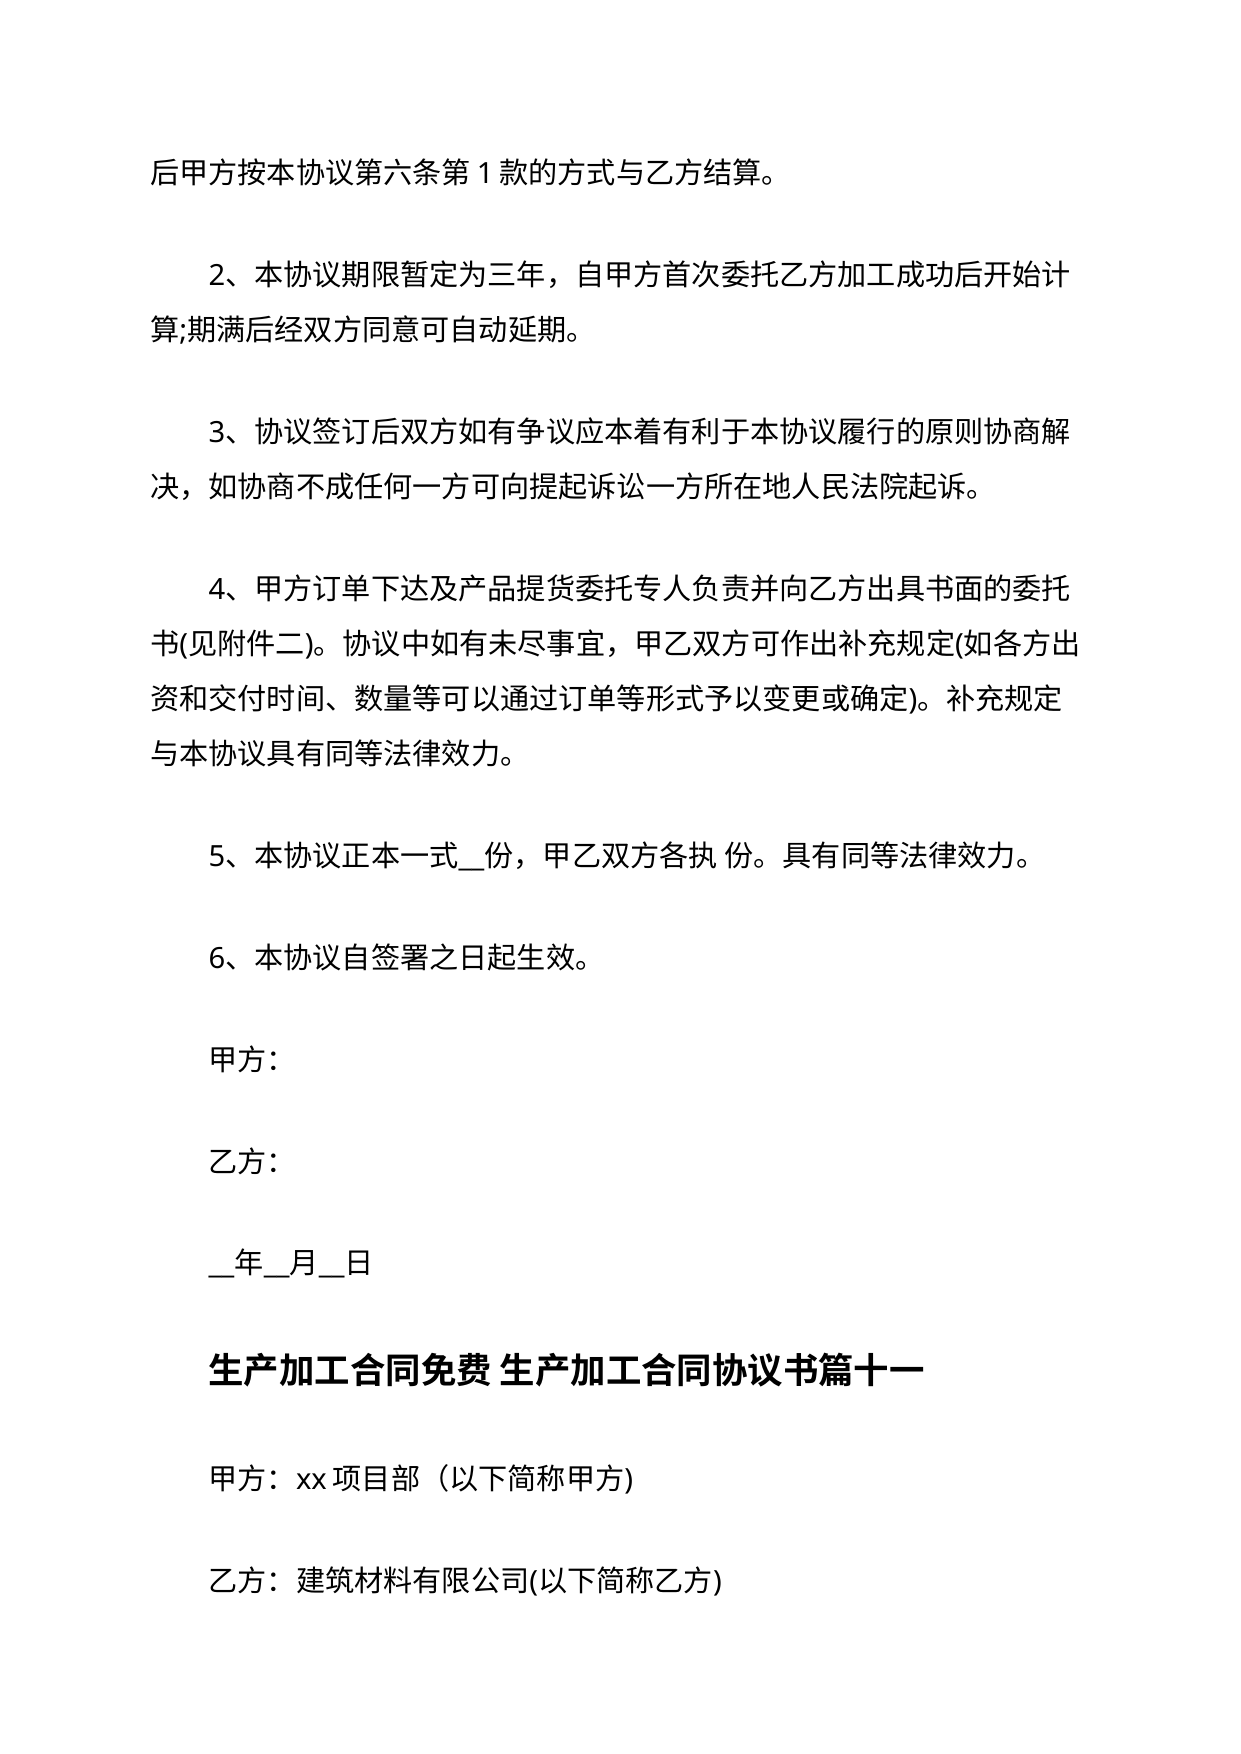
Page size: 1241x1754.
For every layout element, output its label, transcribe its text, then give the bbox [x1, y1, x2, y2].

text 甲方：xx项目部（以下简称甲方) [150, 1455, 1090, 1498]
text __年__月__日 [150, 1240, 1090, 1282]
text 乙方：建筑材料有限公司(以下简称乙方) [150, 1557, 1090, 1600]
text 生产加工合同免费 生产加工合同协议书篇十一 [150, 1342, 1090, 1393]
text 6、本协议自签署之日起生效。 [150, 934, 1090, 977]
text 甲方： [150, 1036, 1090, 1079]
text 4、甲方订单下达及产品提货委托专人负责并向乙方出具书面的委托书(见附件二)。协议中如有未尽事宜，甲乙双方可作出补充规定(如各方出资和交付时间、数量等可以通过订单等形式予以变更或确定)。补充规定与本协议具有同等法律效力。 [150, 566, 1090, 773]
text 3、协议签订后双方如有争议应本着有利于本协议履行的原则协商解决，如协商不成任何一方可向提起诉讼一方所在地人民法院起诉。 [150, 409, 1090, 506]
text 乙方： [150, 1138, 1090, 1181]
text 2、本协议期限暂定为三年，自甲方首次委托乙方加工成功后开始计算;期满后经双方同意可自动延期。 [150, 252, 1090, 349]
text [150, 150, 1090, 192]
text 5、本协议正本一式__份，甲乙双方各执 份。具有同等法律效力。 [150, 832, 1090, 875]
